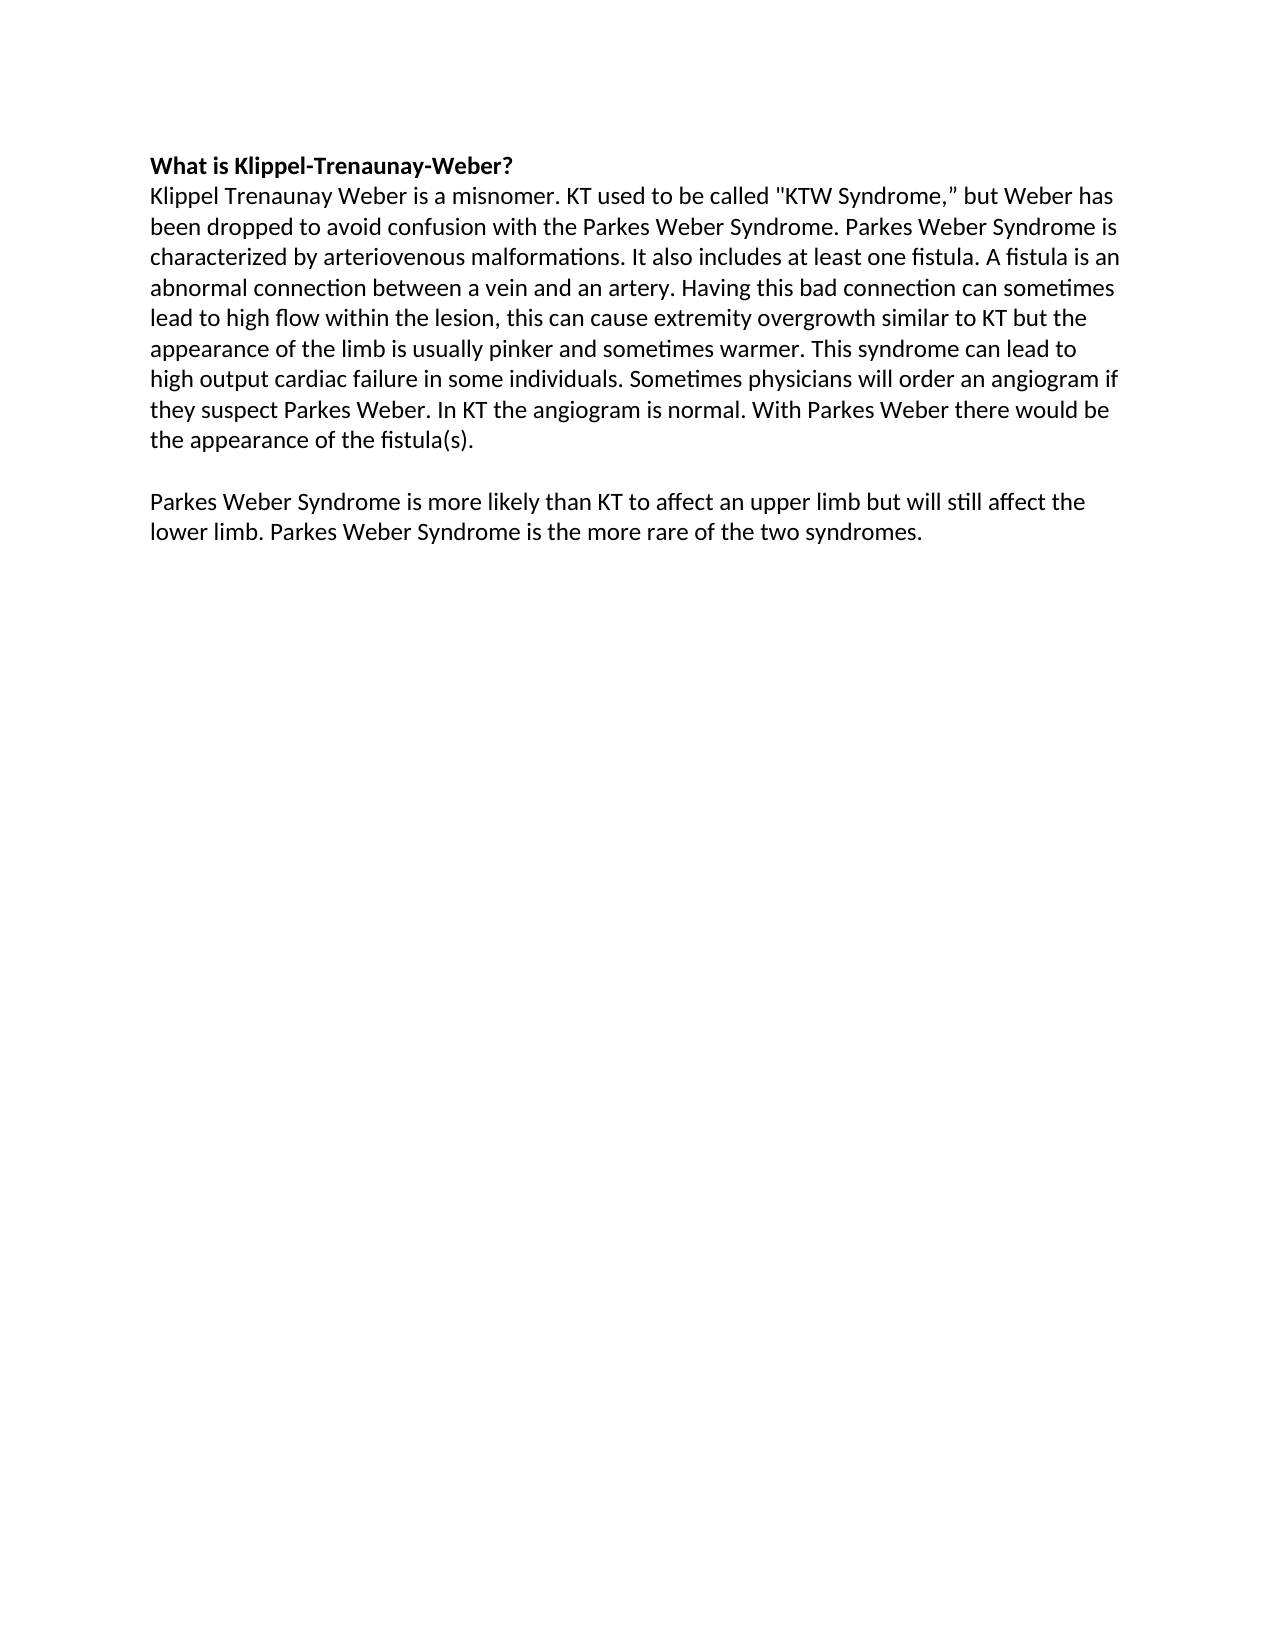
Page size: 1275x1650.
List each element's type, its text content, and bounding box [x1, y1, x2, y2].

text Parkes Weber Syndrome is more likely than KT to affect an upper limb but will still affect the lower limb. Parkes Weber Syndrome is the more rare of the two syndromes. [150, 486, 1125, 547]
text Klippel Trenaunay Weber is a misnomer. KT used to be called "KTW Syndrome,” but Weber has been dropped to avoid confusion with the Parkes Weber Syndrome. Parkes Weber Syndrome is characterized by arteriovenous malformations. It also includes at least one fistula. A fistula is an abnormal connection between a vein and an artery. Having this bad connection can sometimes lead to high flow within the lesion, this can cause extremity overgrowth similar to KT but the appearance of the limb is usually pinker and sometimes warmer. This syndrome can lead to high output cardiac failure in some individuals. Sometimes physicians will order an angiogram if they suspect Parkes Weber. In KT the angiogram is normal. With Parkes Weber there would be the appearance of the fistula(s). [150, 181, 1125, 455]
text What is Klippel-Trenaunay-Weber? [150, 150, 1125, 181]
